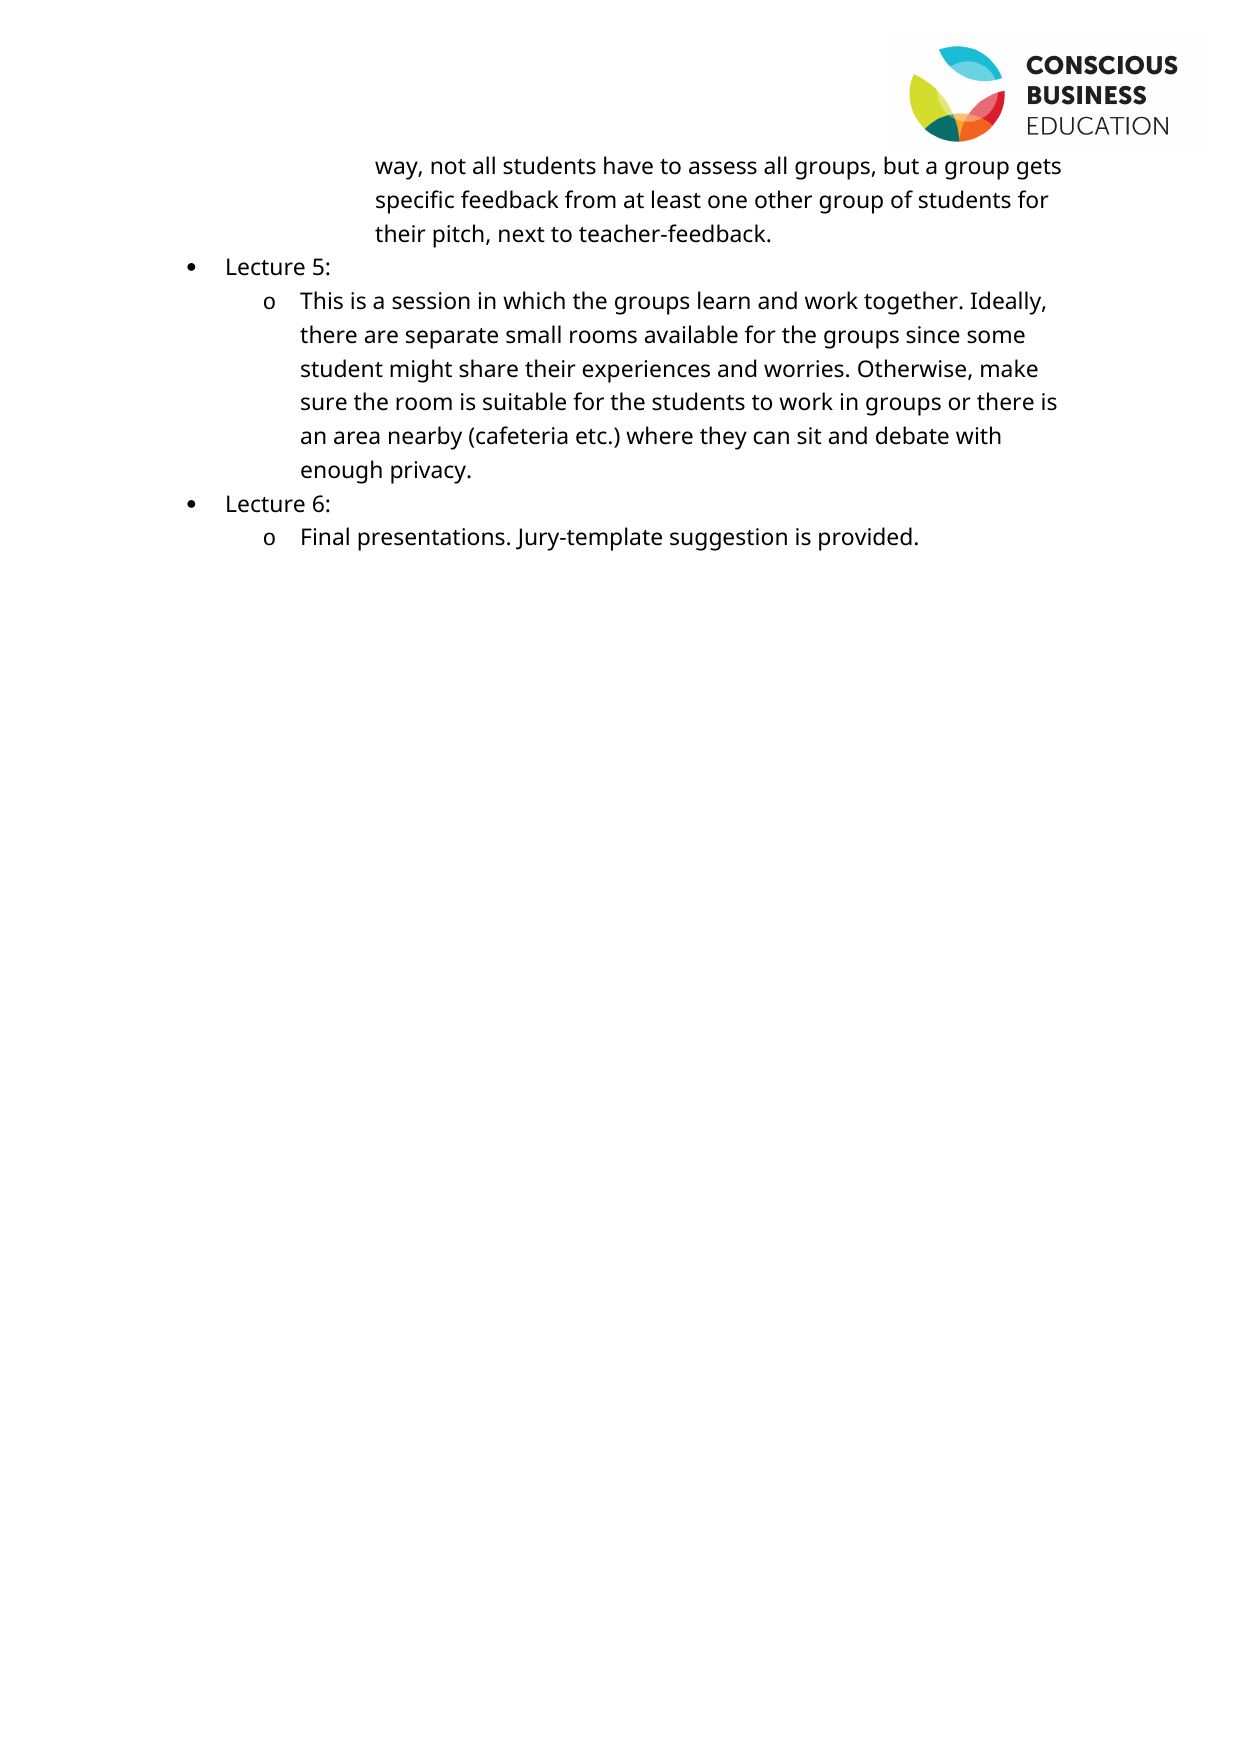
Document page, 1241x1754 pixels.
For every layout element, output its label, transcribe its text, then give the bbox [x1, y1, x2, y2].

list Lecture 5: [187, 251, 1090, 282]
list Lecture 6: [187, 488, 1090, 519]
list This is a session in which the groups learn and work together. Ideally, there are separate small rooms available for the groups since some student might share their experiences and worries. Otherwise, make sure the room is suitable for the students to work in groups or there is an area nearby (cafeteria etc.) where they can sit and debate with enough privacy. [262, 285, 1090, 485]
list Final presentations. Jury-template suggestion is provided. [262, 521, 1090, 553]
picture [883, 31, 1205, 152]
